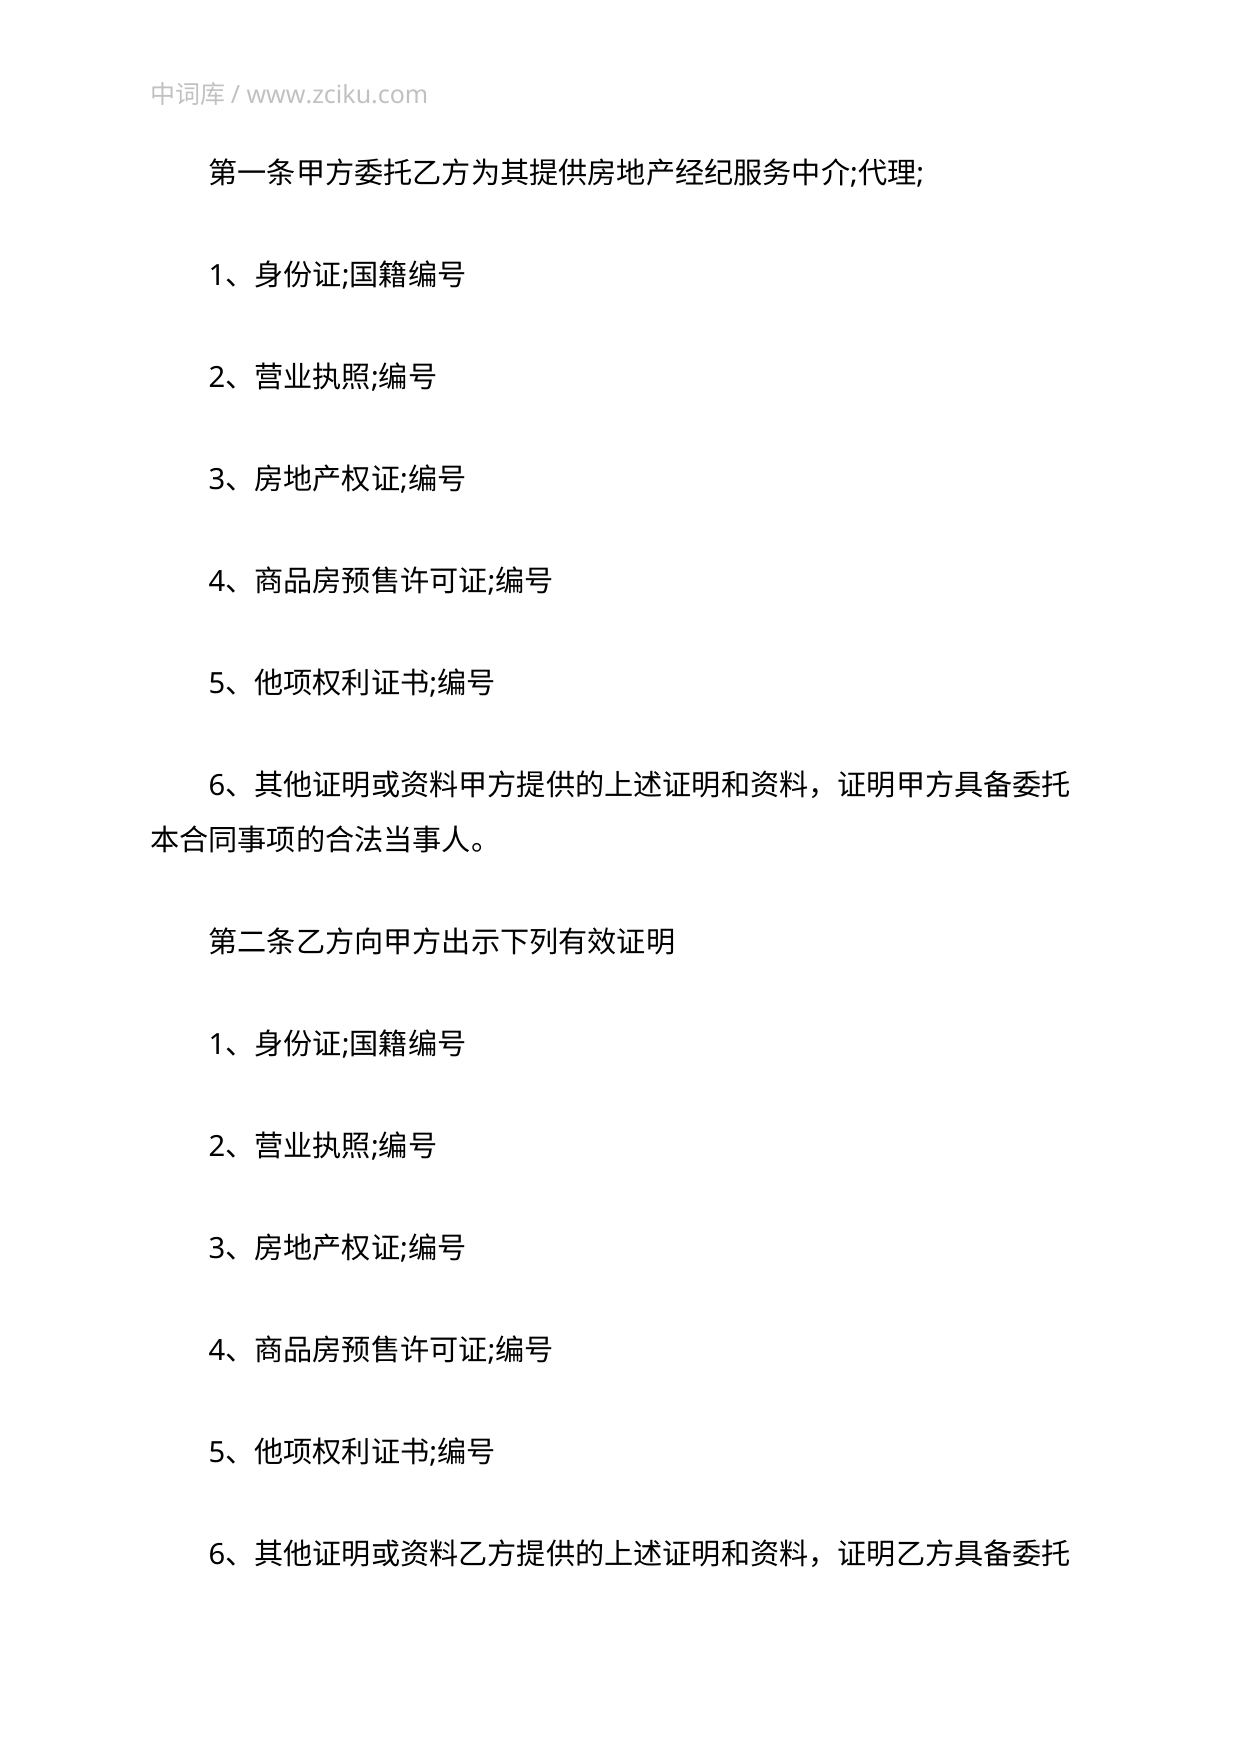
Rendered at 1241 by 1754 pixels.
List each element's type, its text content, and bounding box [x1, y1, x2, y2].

text 3、房地产权证;编号 [150, 1224, 1090, 1267]
text 4、商品房预售许可证;编号 [150, 558, 1090, 600]
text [150, 1530, 1090, 1573]
text 2、营业执照;编号 [150, 1122, 1090, 1165]
text 5、他项权利证书;编号 [150, 1428, 1090, 1471]
text 3、房地产权证;编号 [150, 456, 1090, 498]
text 第一条甲方委托乙方为其提供房地产经纪服务中介;代理; [150, 150, 1090, 192]
text 第二条乙方向甲方出示下列有效证明 [150, 919, 1090, 961]
text 2、营业执照;编号 [150, 354, 1090, 396]
text 5、他项权利证书;编号 [150, 660, 1090, 702]
text 1、身份证;国籍编号 [150, 1020, 1090, 1063]
text 6、其他证明或资料甲方提供的上述证明和资料，证明甲方具备委托本合同事项的合法当事人。 [150, 762, 1090, 859]
text 4、商品房预售许可证;编号 [150, 1326, 1090, 1369]
text 1、身份证;国籍编号 [150, 252, 1090, 294]
